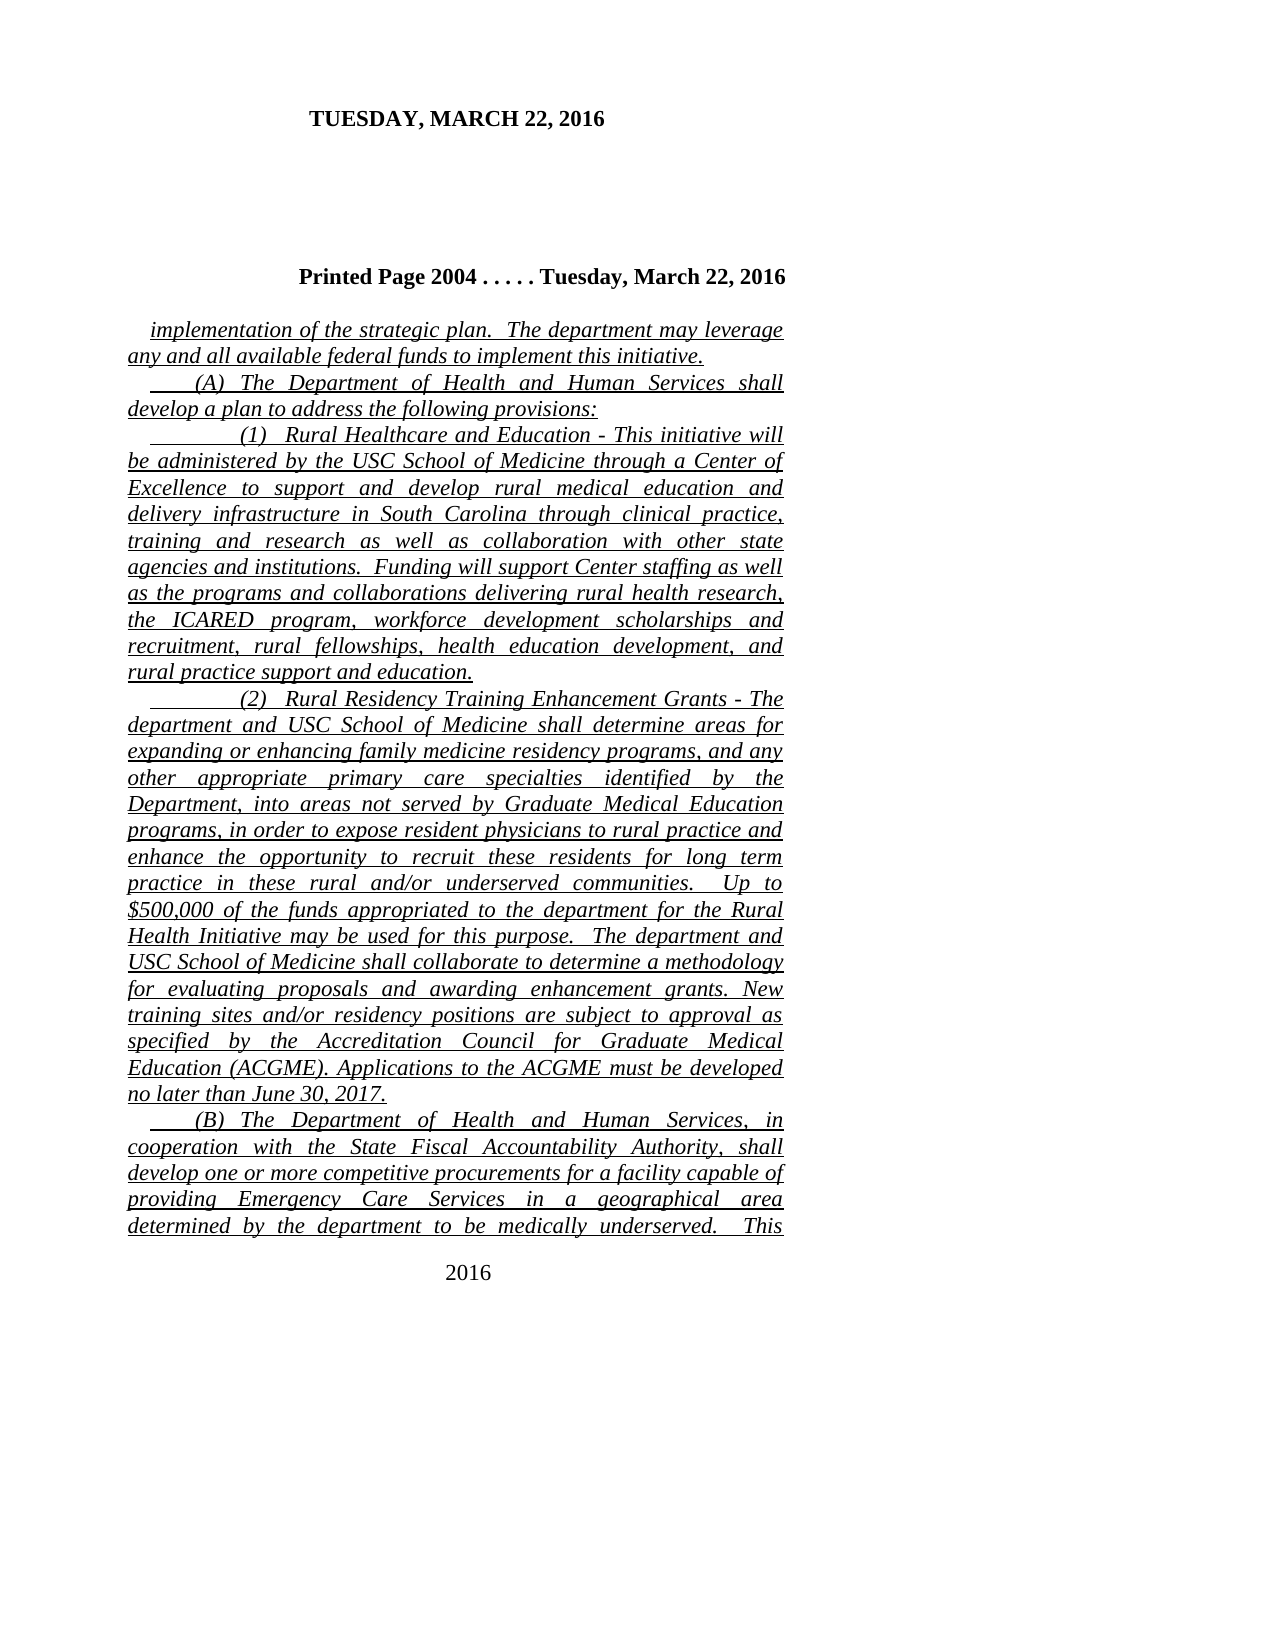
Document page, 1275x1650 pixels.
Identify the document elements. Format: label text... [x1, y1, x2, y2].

text (2) Rural Residency Training Enhancement Grants - The department and USC School of Medicine shall determine areas for expanding or enhancing family medicine residency programs, and any other appropriate primary care specialties identified by the Department, into areas not served by Graduate Medical Education programs, in order to expose resident physicians to rural practice and enhance the opportunity to recruit these residents for long term practice in these rural and/or underserved communities. Up to $500,000 of the funds appropriated to the department for the Rural Health Initiative may be used for this purpose. The department and USC School of Medicine shall collaborate to determine a methodology for evaluating proposals and awarding enhancement grants. New training sites and/or residency positions are subject to approval as specified by the Accreditation Council for Graduate Medical Education (ACGME). Applications to the ACGME must be developed no later than June 30, 2017. [127, 685, 786, 1106]
text (A) The Department of Health and Human Services shall develop a plan to address the following provisions: [127, 368, 786, 421]
text Printed Page 2004 . . . . . Tuesday, March 22, 2016 [127, 263, 786, 289]
text implementation of the strategic plan. The department may leverage any and all available federal funds to implement this initiative. [127, 316, 786, 368]
text (1) Rural Healthcare and Education - This initiative will be administered by the USC School of Medicine through a Center of Excellence to support and develop rural medical education and delivery infrastructure in South Carolina through clinical practice, training and research as well as collaboration with other state agencies and institutions. Funding will support Center staffing as well as the programs and collaborations delivering rural health research, the ICARED program, workforce development scholarships and recruitment, rural fellowships, health education development, and rural practice support and education. [127, 421, 786, 685]
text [127, 1106, 786, 1238]
